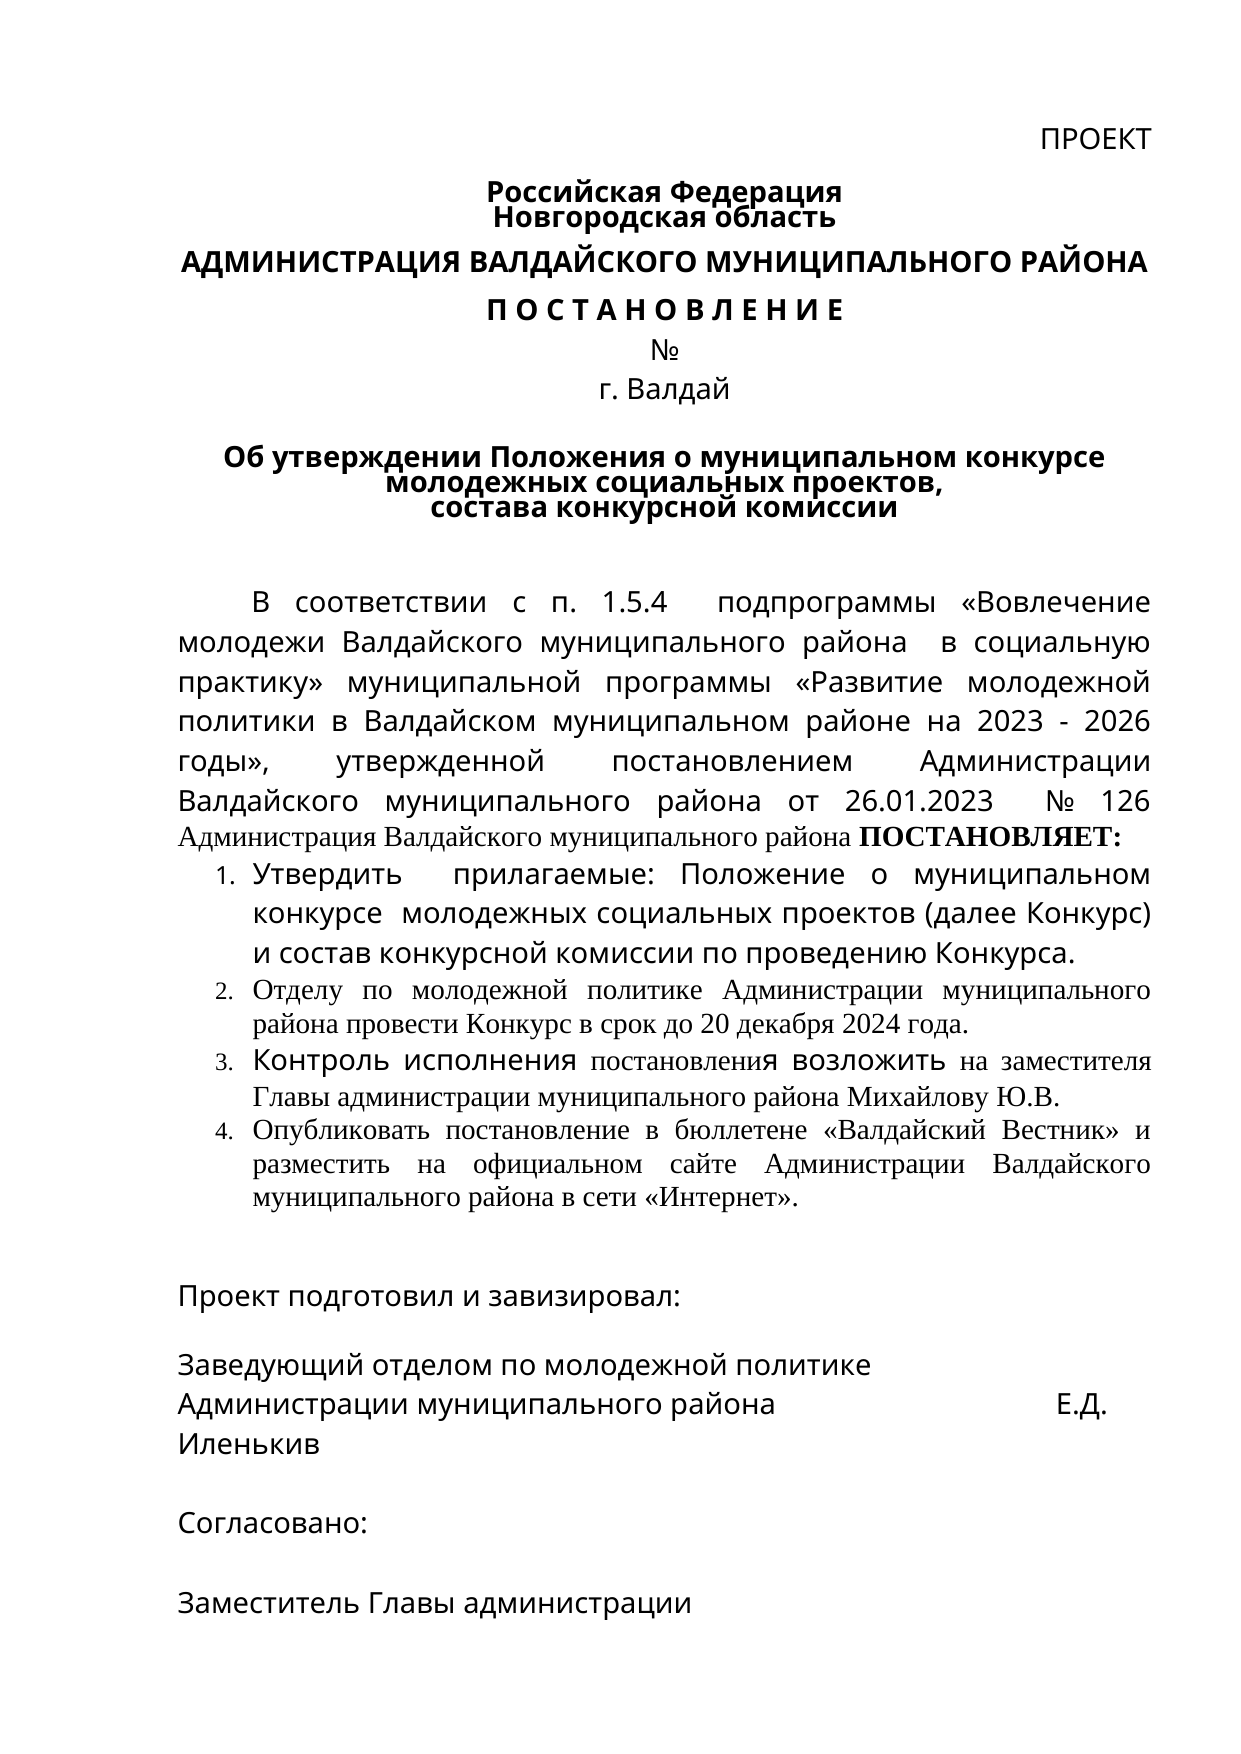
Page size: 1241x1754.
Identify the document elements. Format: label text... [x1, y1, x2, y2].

list Утвердить прилагаемые: Положение о муниципальном конкурсе молодежных социальных проектов (далее Конкурс) и состав конкурсной комиссии по проведению Конкурса. [215, 853, 1152, 972]
text В соответствии с п. 1.5.4 подпрограммы «Вовлечение молодежи Валдайского муниципального района в социальную практику» муниципальной программы «Развитие молодежной политики в Валдайском муниципальном районе на 2023 - 2026 годы», утвержденной постановлением Администрации Валдайского муниципального района от 26.01.2023 № 126 Администрация Валдайского муниципального района ПОСТАНОВЛЯЕТ: [177, 581, 1152, 853]
list Отделу по молодежной политике Администрации муниципального района провести Конкурс в срок до 20 декабря 2024 года. [215, 972, 1152, 1039]
text ПРОЕКТ [177, 118, 1152, 158]
subtitle АДМИНИСТРАЦИЯ ВАЛДАЙСКОГО МУНИЦИПАЛЬНОГО РАЙОНА [177, 241, 1152, 281]
text молодежных социальных проектов, [177, 473, 1152, 498]
text состава конкурсной комиссии [177, 498, 1152, 523]
subtitle П О С Т А Н О В Л Е Н И Е [177, 289, 1152, 329]
text Российская Федерация [177, 183, 1152, 208]
list Контроль исполнения постановления возложить на заместителя Главы администрации муниципального района Михайлову Ю.В. [215, 1039, 1152, 1112]
text № [177, 329, 1152, 368]
text Заведующий отделом по молодежной политике [177, 1344, 1152, 1383]
text г. Валдай [177, 368, 1152, 408]
text Согласовано: [177, 1503, 1152, 1542]
text Об утверждении Положения о муниципальном конкурсе [177, 448, 1152, 473]
subtitle Новгородская область [177, 208, 1152, 233]
list Опубликовать постановление в бюллетене «Валдайский Вестник» и разместить на официальном сайте Администрации Валдайского муниципального района в сети «Интернет». [215, 1112, 1152, 1213]
text Администрации муниципального района Е.Д. Иленькив [177, 1383, 1152, 1463]
text Заместитель Главы администрации [177, 1582, 1152, 1622]
text Проект подготовил и завизировал: [177, 1275, 1152, 1315]
